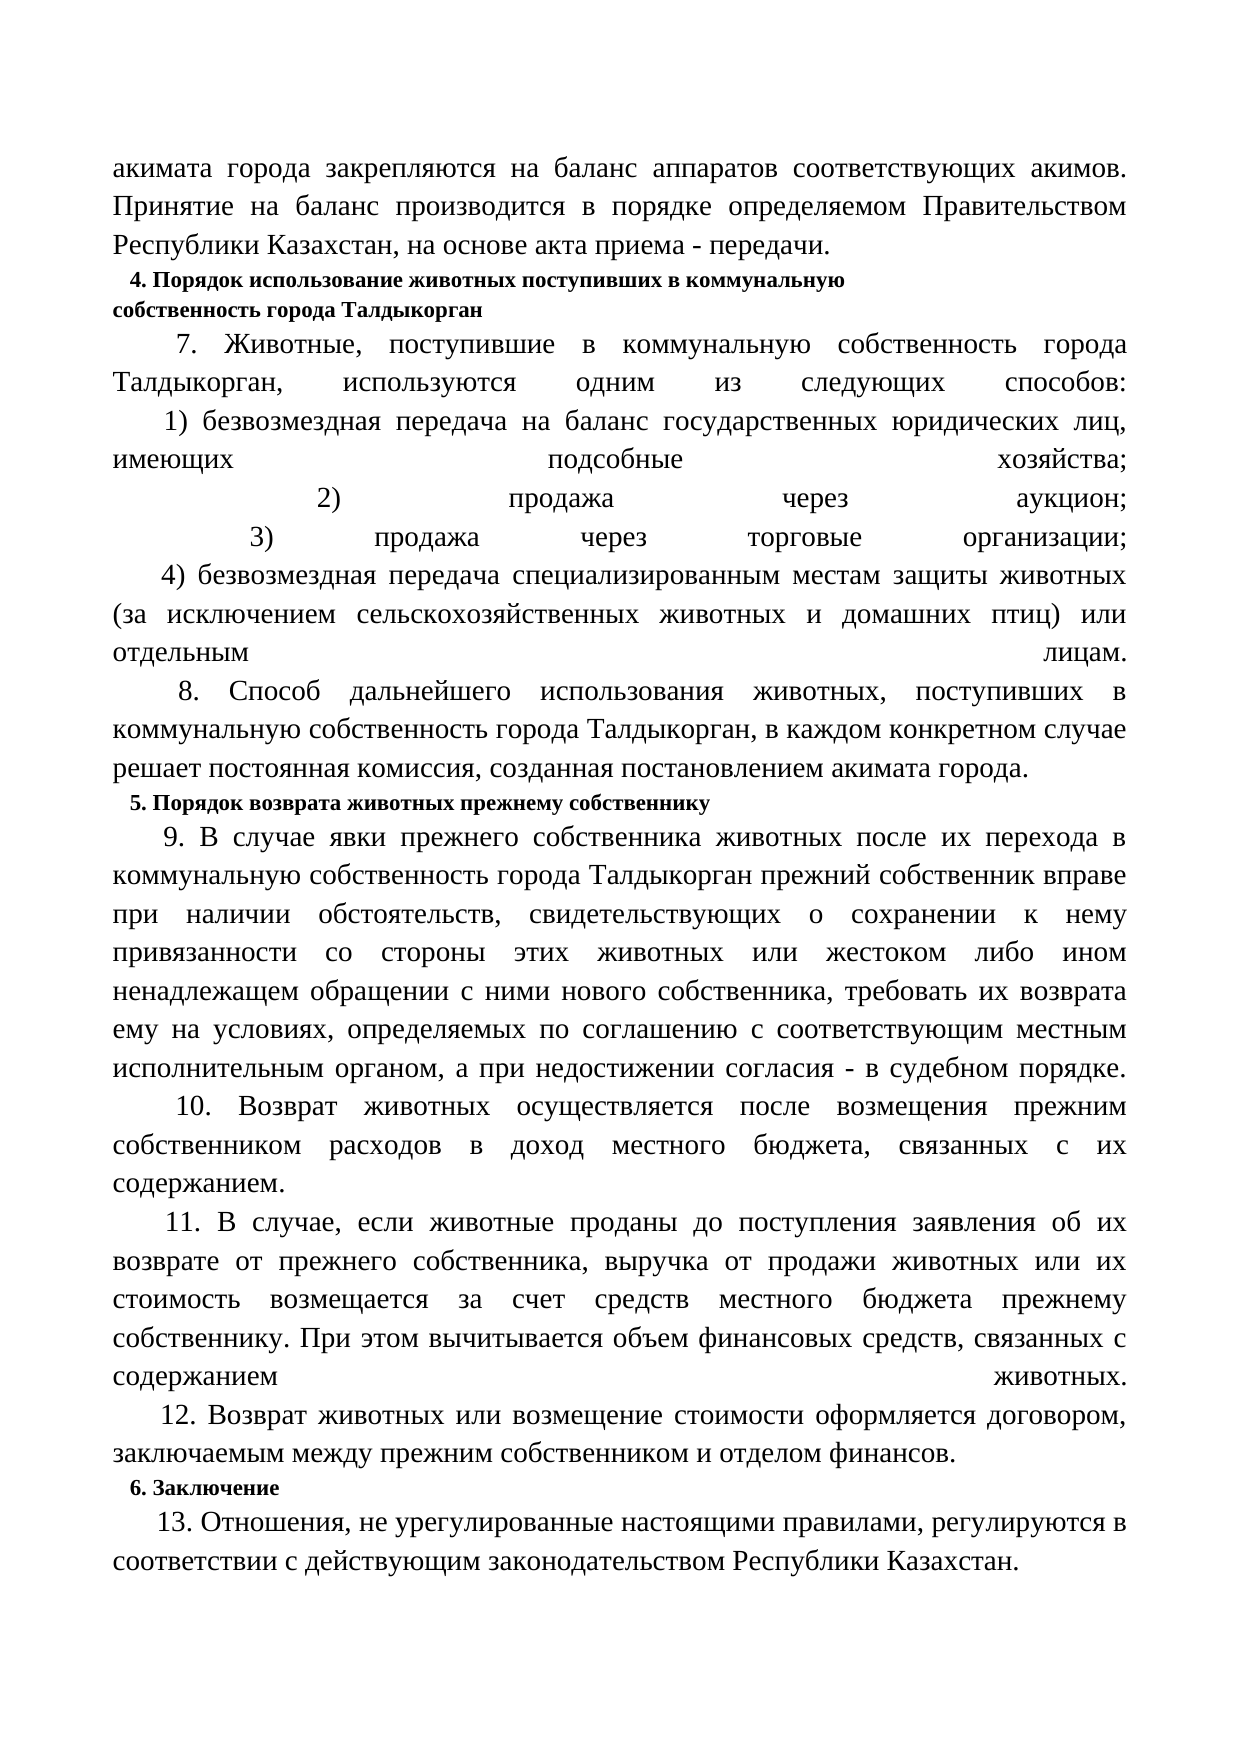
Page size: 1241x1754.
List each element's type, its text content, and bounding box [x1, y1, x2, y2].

text 4. Порядок использование животных поступивших в коммунальную собственность города Талдыкорган [112, 266, 1128, 322]
text 7. Животные, поступившие в коммунальную собственность города Талдыкорган, используются одним из следующих способов: 1) безвозмездная передача на баланс государственных юридических лиц, имеющих подсобные хозяйства; 2) продажа через аукцион; 3) продажа через торговые организации; 4) безвозмездная передача специализированным местам защиты животных (за исключением сельскохозяйственных животных и домашних птиц) или отдельным лицам. 8. Способ дальнейшего использования животных, поступивших в коммунальную собственность города Талдыкорган, в каждом конкретном случае решает постоянная комиссия, созданная постановлением акимата города. [112, 326, 1128, 783]
text 5. Порядок возврата животных прежнему собственнику [112, 788, 1128, 815]
text 13. Отношения, не урегулированные настоящими правилами, регулируются в соответствии с действующим законодательством Республики Казахстан. [112, 1504, 1128, 1576]
text 9. В случае явки прежнего собственника животных после их перехода в коммунальную собственность города Талдыкорган прежний собственник вправе при наличии обстоятельств, свидетельствующих о сохранении к нему привязанности со стороны этих животных или жестоком либо ином ненадлежащем обращении с ними нового собственника, требовать их возврата ему на условиях, определяемых по соглашению с соответствующим местным исполнительным органом, а при недостижении согласия - в судебном порядке. 10. Возврат животных осуществляется после возмещения прежним собственником расходов в доход местного бюджета, связанных с их содержанием. 11. В случае, если животные проданы до поступления заявления об их возврате от прежнего собственника, выручка от продажи животных или их стоимость возмещается за счет средств местного бюджета прежнему собственнику. При этом вычитывается объем финансовых средств, связанных с содержанием животных. 12. Возврат животных или возмещение стоимости оформляется договором, заключаемым между прежним собственником и отделом финансов. [112, 819, 1128, 1469]
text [112, 150, 1128, 261]
text 6. Заключение [112, 1474, 1128, 1500]
